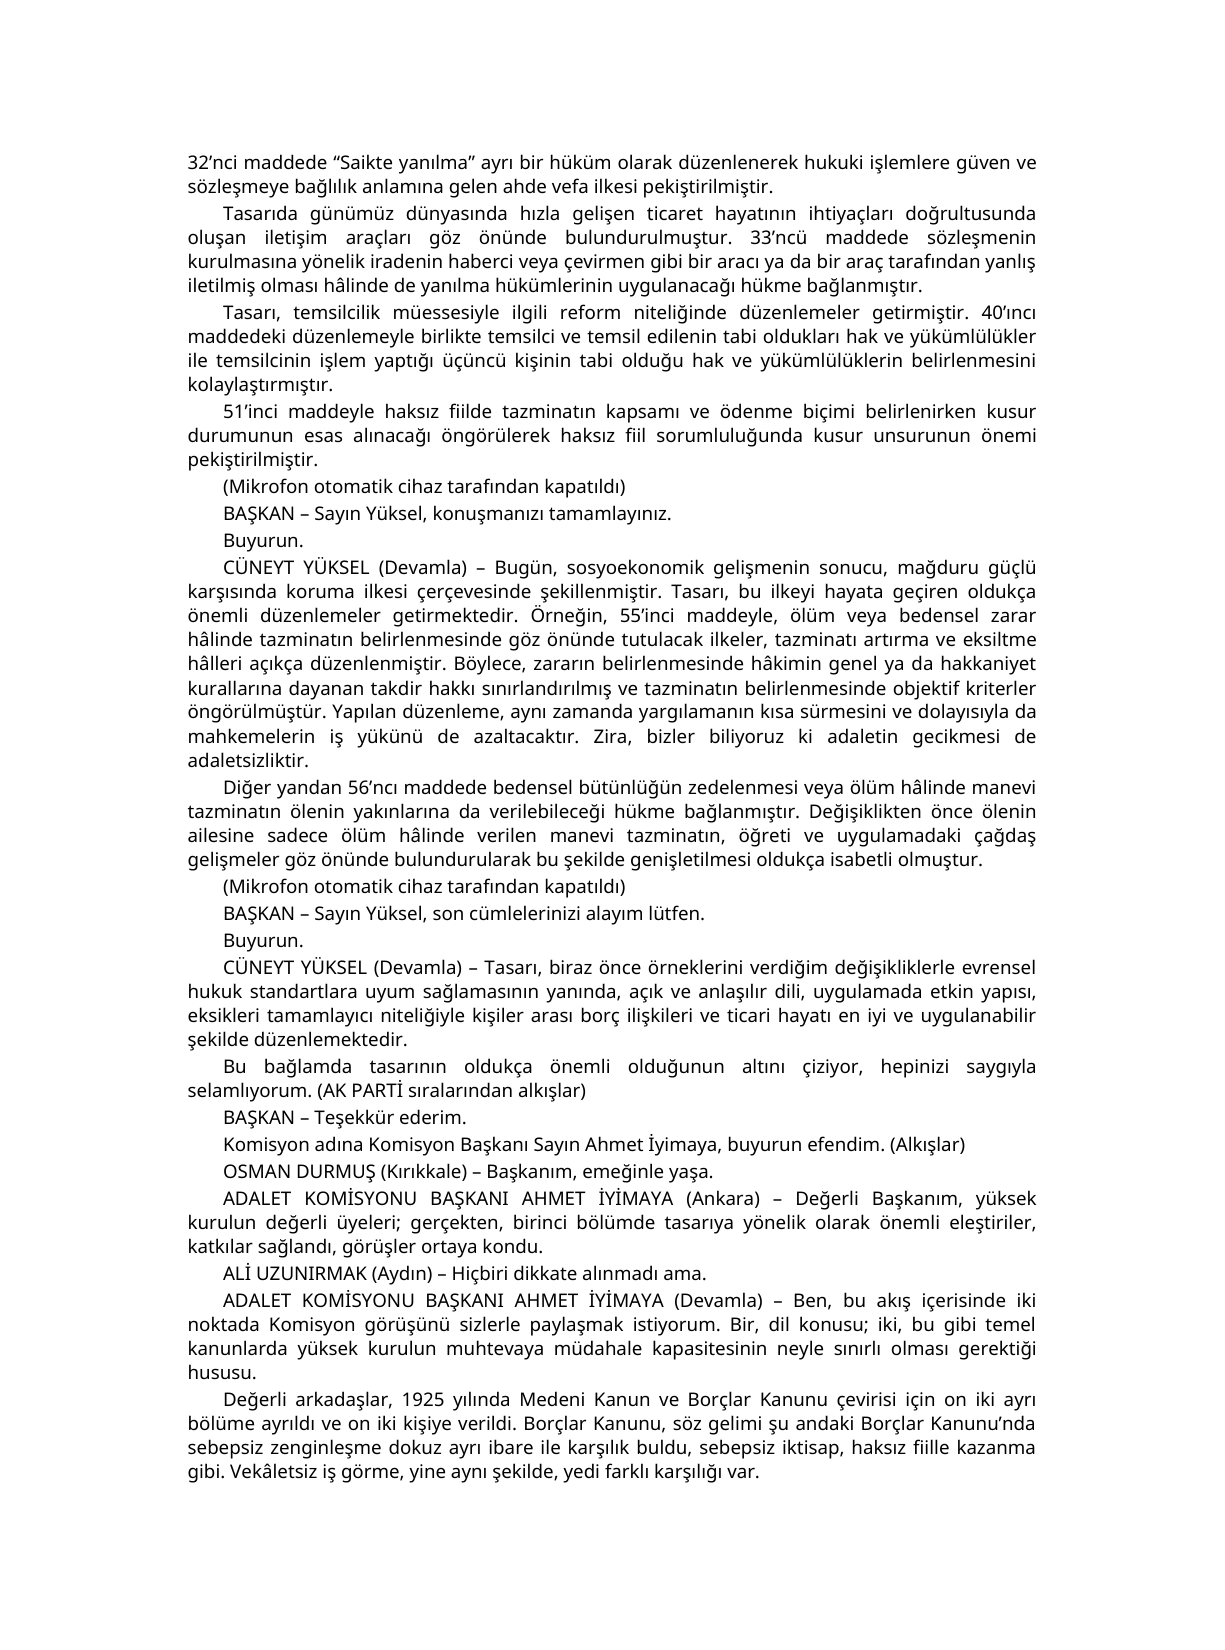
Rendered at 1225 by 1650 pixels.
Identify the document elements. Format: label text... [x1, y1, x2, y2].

text (Mikrofon otomatik cihaz tarafından kapatıldı) [187, 874, 1037, 898]
text Buyurun. [187, 528, 1037, 552]
text BAŞKAN – Teşekkür ederim. [187, 1105, 1037, 1129]
text ADALET KOMİSYONU BAŞKANI AHMET İYİMAYA (Ankara) – Değerli Başkanım, yüksek kurulun değerli üyeleri; gerçekten, birinci bölümde tasarıya yönelik olarak önemli eleştiriler, katkılar sağlandı, görüşler ortaya kondu. [187, 1186, 1037, 1258]
text CÜNEYT YÜKSEL (Devamla) – Bugün, sosyoekonomik gelişmenin sonucu, mağduru güçlü karşısında koruma ilkesi çerçevesinde şekillenmiştir. Tasarı, bu ilkeyi hayata geçiren oldukça önemli düzenlemeler getirmektedir. Örneğin, 55’inci maddeyle, ölüm veya bedensel zarar hâlinde tazminatın belirlenmesinde göz önünde tutulacak ilkeler, tazminatı artırma ve eksiltme hâlleri açıkça düzenlenmiştir. Böylece, zararın belirlenmesinde hâkimin genel ya da hakkaniyet kurallarına dayanan takdir hakkı sınırlandırılmış ve tazminatın belirlenmesinde objektif kriterler öngörülmüştür. Yapılan düzenleme, aynı zamanda yargılamanın kısa sürmesini ve dolayısıyla da mahkemelerin iş yükünü de azaltacaktır. Zira, bizler biliyoruz ki adaletin gecikmesi de adaletsizliktir. [187, 555, 1037, 772]
text CÜNEYT YÜKSEL (Devamla) – Tasarı, biraz önce örneklerini verdiğim değişikliklerle evrensel hukuk standartlara uyum sağlamasının yanında, açık ve anlaşılır dili, uygulamada etkin yapısı, eksikleri tamamlayıcı niteliğiyle kişiler arası borç ilişkileri ve ticari hayatı en iyi ve uygulanabilir şekilde düzenlemektedir. [187, 955, 1037, 1051]
text ALİ UZUNIRMAK (Aydın) – Hiçbiri dikkate alınmadı ama. [187, 1261, 1037, 1285]
text Buyurun. [187, 928, 1037, 952]
text Bu bağlamda tasarının oldukça önemli olduğunun altını çiziyor, hepinizi saygıyla selamlıyorum. (AK PARTİ sıralarından alkışlar) [187, 1054, 1037, 1102]
text Tasarıda günümüz dünyasında hızla gelişen ticaret hayatının ihtiyaçları doğrultusunda oluşan iletişim araçları göz önünde bulundurulmuştur. 33’ncü maddede sözleşmenin kurulmasına yönelik iradenin haberci veya çevirmen gibi bir aracı ya da bir araç tarafından yanlış iletilmiş olması hâlinde de yanılma hükümlerinin uygulanacağı hükme bağlanmıştır. [187, 201, 1037, 297]
text OSMAN DURMUŞ (Kırıkkale) – Başkanım, emeğinle yaşa. [187, 1159, 1037, 1183]
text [187, 150, 1037, 198]
text ADALET KOMİSYONU BAŞKANI AHMET İYİMAYA (Devamla) – Ben, bu akış içerisinde iki noktada Komisyon görüşünü sizlerle paylaşmak istiyorum. Bir, dil konusu; iki, bu gibi temel kanunlarda yüksek kurulun muhtevaya müdahale kapasitesinin neyle sınırlı olması gerektiği hususu. [187, 1288, 1037, 1384]
text Değerli arkadaşlar, 1925 yılında Medeni Kanun ve Borçlar Kanunu çevirisi için on iki ayrı bölüme ayrıldı ve on iki kişiye verildi. Borçlar Kanunu, söz gelimi şu andaki Borçlar Kanunu’nda sebepsiz zenginleşme dokuz ayrı ibare ile karşılık buldu, sebepsiz iktisap, haksız fiille kazanma gibi. Vekâletsiz iş görme, yine aynı şekilde, yedi farklı karşılığı var. [187, 1387, 1037, 1484]
text Diğer yandan 56’ncı maddede bedensel bütünlüğün zedelenmesi veya ölüm hâlinde manevi tazminatın ölenin yakınlarına da verilebileceği hükme bağlanmıştır. Değişiklikten önce ölenin ailesine sadece ölüm hâlinde verilen manevi tazminatın, öğreti ve uygulamadaki çağdaş gelişmeler göz önünde bulundurularak bu şekilde genişletilmesi oldukça isabetli olmuştur. [187, 775, 1037, 871]
text BAŞKAN – Sayın Yüksel, son cümlelerinizi alayım lütfen. [187, 901, 1037, 925]
text (Mikrofon otomatik cihaz tarafından kapatıldı) [187, 474, 1037, 498]
text Komisyon adına Komisyon Başkanı Sayın Ahmet İyimaya, buyurun efendim. (Alkışlar) [187, 1132, 1037, 1156]
text BAŞKAN – Sayın Yüksel, konuşmanızı tamamlayınız. [187, 501, 1037, 526]
text Tasarı, temsilcilik müessesiyle ilgili reform niteliğinde düzenlemeler getirmiştir. 40’ıncı maddedeki düzenlemeyle birlikte temsilci ve temsil edilenin tabi oldukları hak ve yükümlülükler ile temsilcinin işlem yaptığı üçüncü kişinin tabi olduğu hak ve yükümlülüklerin belirlenmesini kolaylaştırmıştır. [187, 300, 1037, 396]
text 51’inci maddeyle haksız fiilde tazminatın kapsamı ve ödenme biçimi belirlenirken kusur durumunun esas alınacağı öngörülerek haksız fiil sorumluluğunda kusur unsurunun önemi pekiştirilmiştir. [187, 399, 1037, 472]
